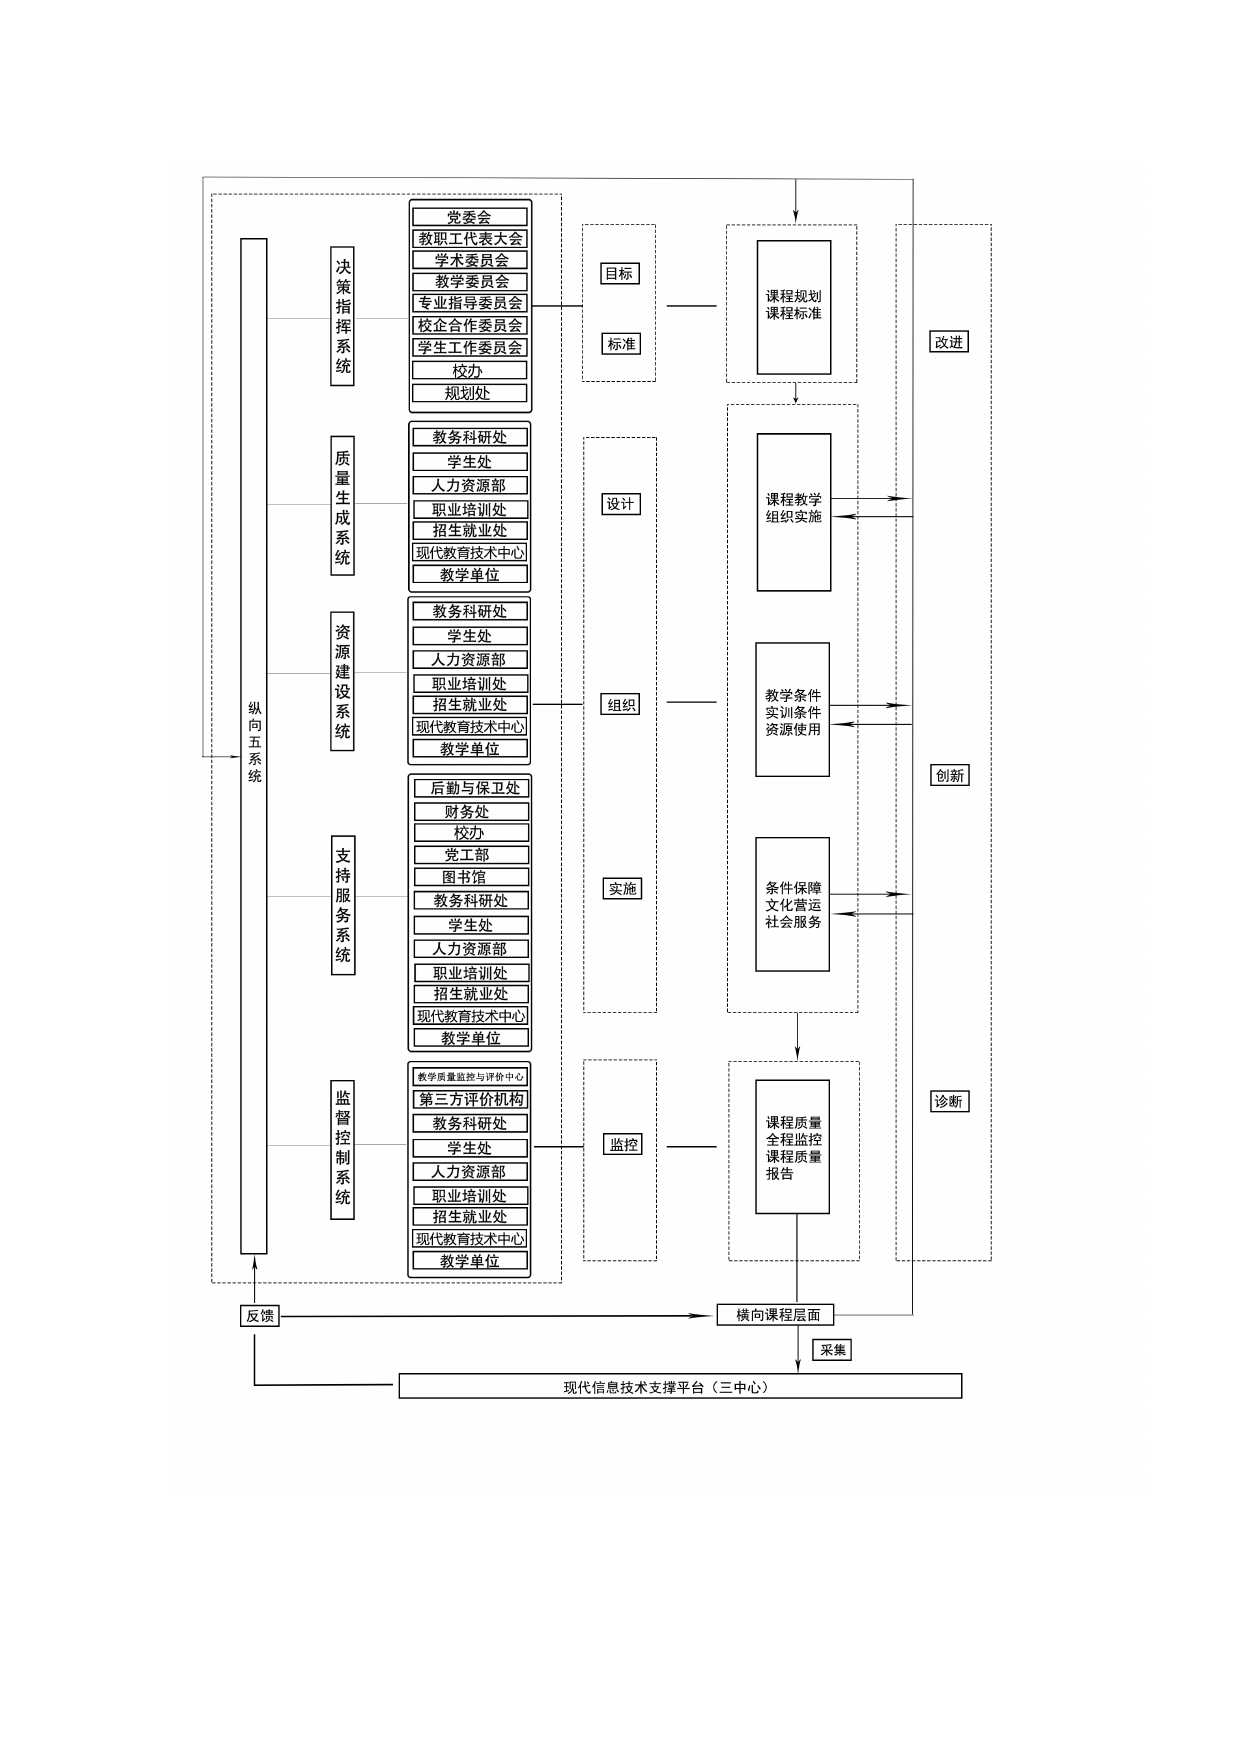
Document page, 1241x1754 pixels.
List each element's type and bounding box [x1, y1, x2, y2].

picture [168, 162, 1149, 1498]
